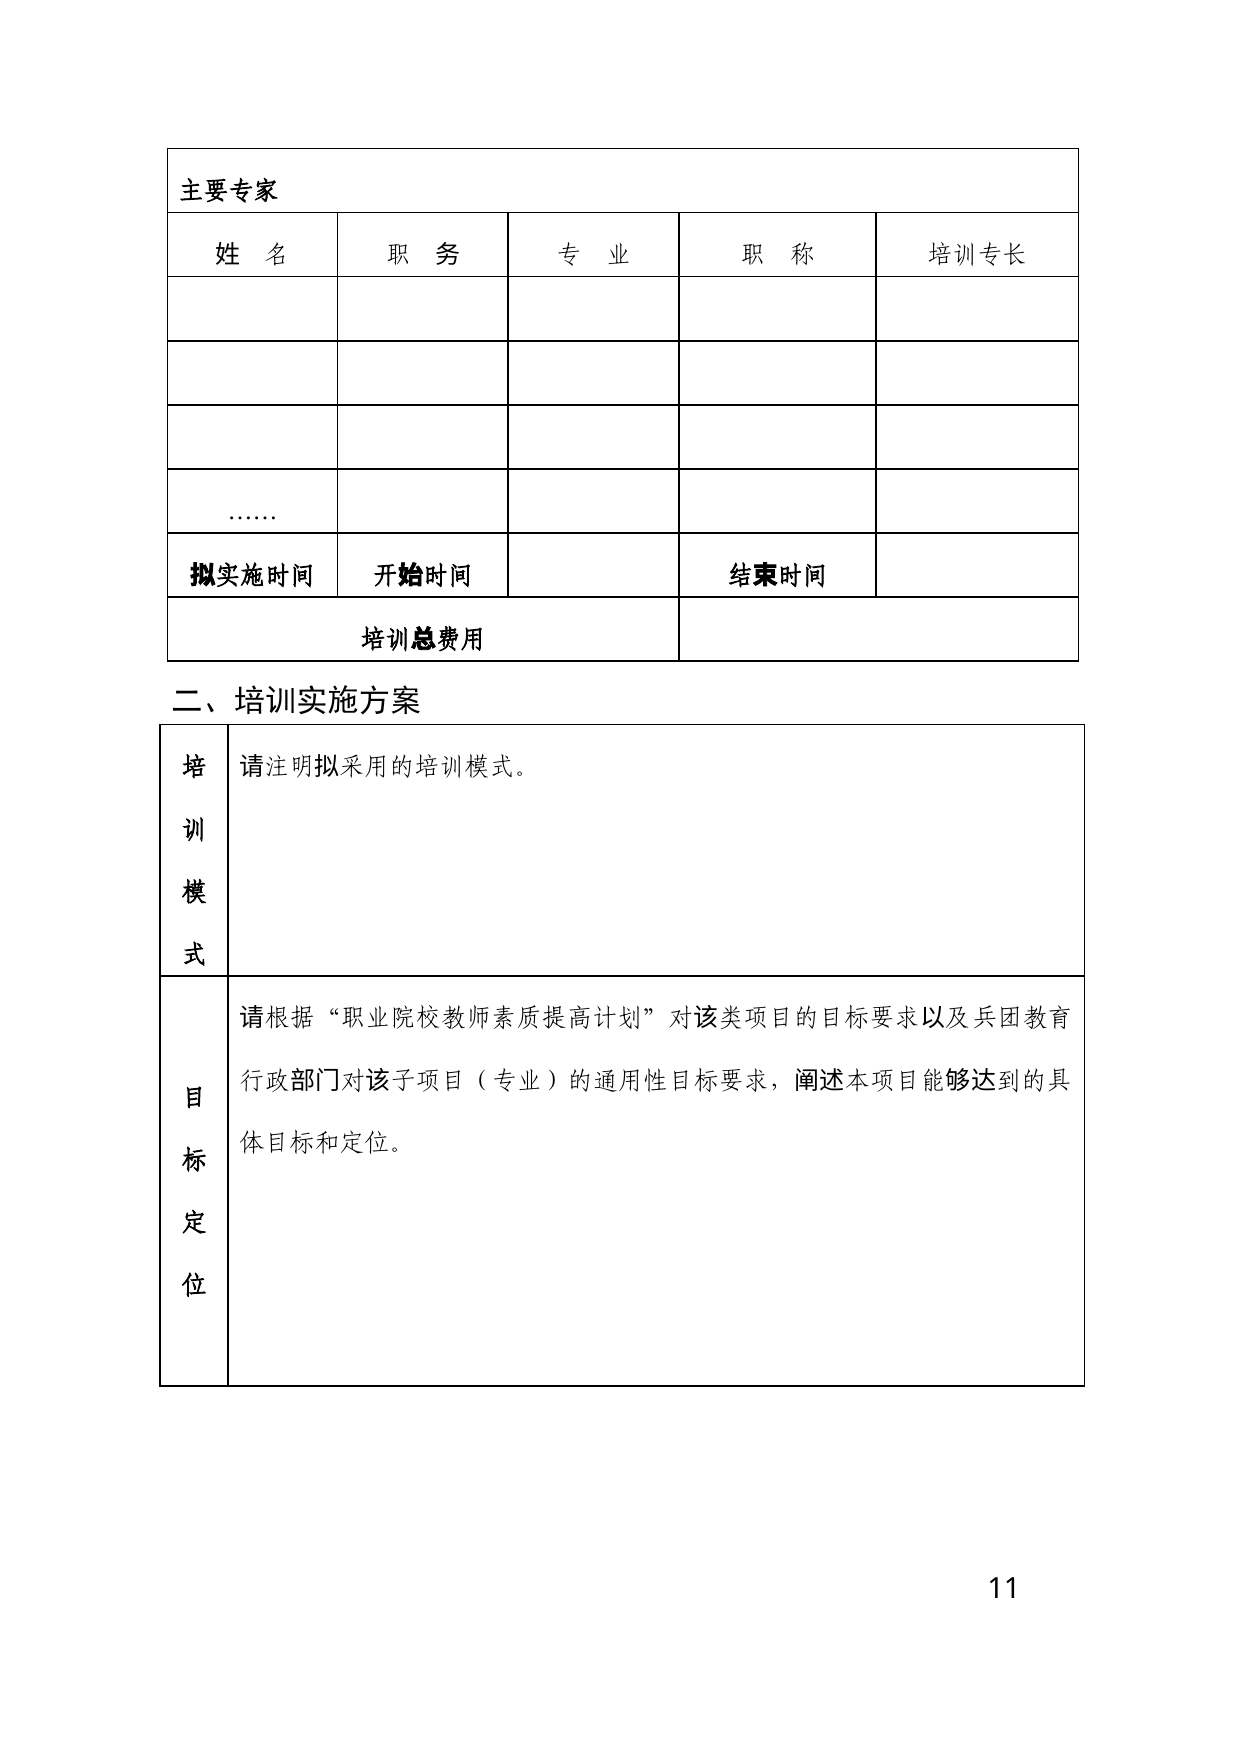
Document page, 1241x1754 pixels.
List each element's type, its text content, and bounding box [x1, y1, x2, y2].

table_cell [509, 342, 678, 404]
table_cell [509, 277, 678, 340]
table_cell 职 务 [338, 213, 507, 276]
table_cell 培训专长 [877, 213, 1078, 276]
table_cell 姓 名 [168, 213, 337, 276]
table_cell [877, 277, 1078, 340]
table_cell 培训总费用 [168, 598, 678, 660]
table_cell [168, 342, 337, 404]
text 二、培训实施方案 [171, 662, 1075, 724]
table_cell [680, 277, 875, 340]
table_cell [338, 277, 507, 340]
table_cell 专 业 [509, 213, 678, 276]
table_cell 职 称 [680, 213, 875, 276]
table_cell [509, 534, 678, 596]
table_cell [680, 406, 875, 468]
table_cell [338, 470, 507, 532]
table_header 请注明拟采用的培训模式。 [229, 725, 1084, 975]
table_cell [680, 342, 875, 404]
table_cell 结束时间 [680, 534, 875, 596]
table_cell …… [168, 470, 337, 532]
table_cell [877, 534, 1078, 596]
table_cell [338, 342, 507, 404]
table_cell [168, 406, 337, 468]
table_cell [338, 406, 507, 468]
table_header 培训模式 [161, 725, 227, 975]
table_cell 目标定位 [161, 977, 227, 1385]
table_cell [509, 470, 678, 532]
table_cell [877, 342, 1078, 404]
table_cell [680, 598, 1078, 660]
table_cell [877, 470, 1078, 532]
table_cell 拟实施时间 [168, 534, 337, 596]
table_cell 开始时间 [338, 534, 507, 596]
table_cell [877, 406, 1078, 468]
table_cell [168, 277, 337, 340]
table_cell 主要专家 [168, 149, 1078, 212]
table_cell 请根据“职业院校教师素质提高计划”对该类项目的目标要求以及兵团教育行政部门对该子项目（专业）的通用性目标要求，阐述本项目能够达到的具体目标和定位。 [229, 977, 1084, 1385]
table_cell [680, 470, 875, 532]
table_cell [509, 406, 678, 468]
